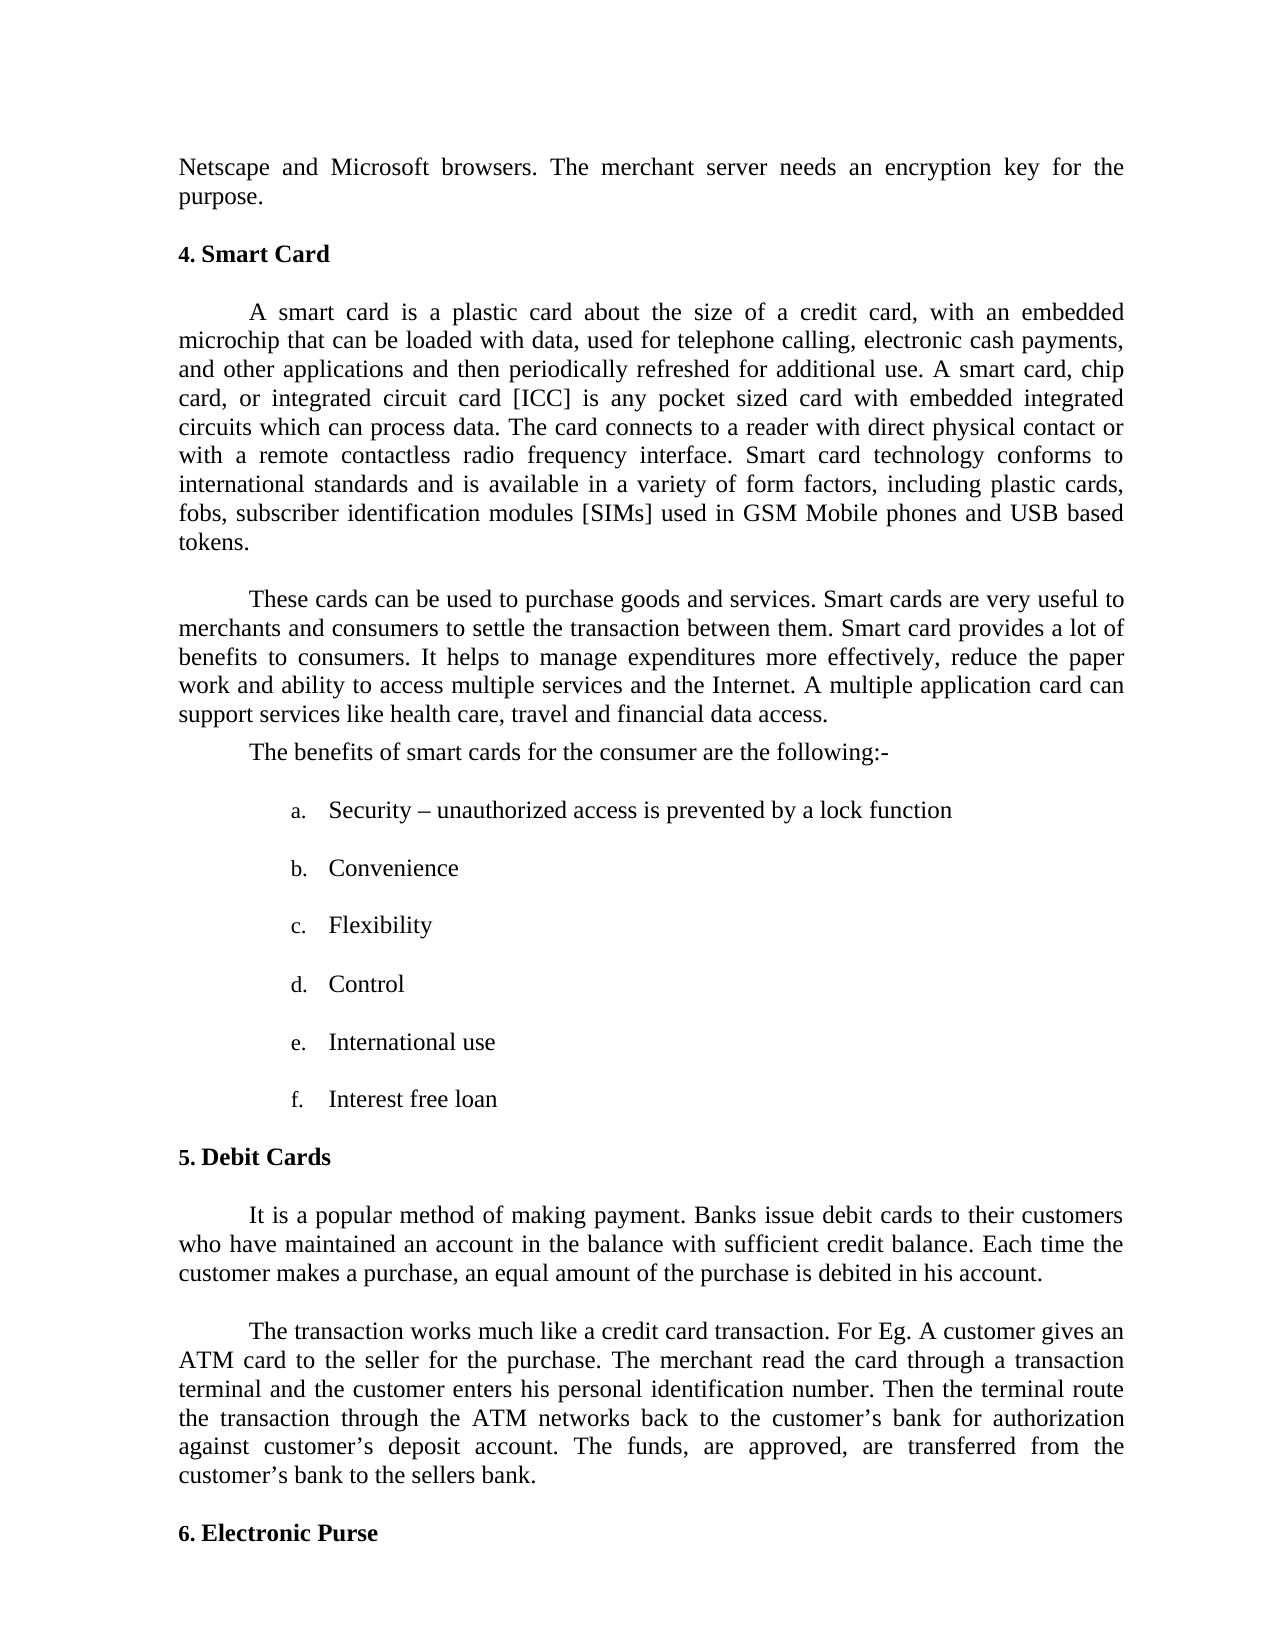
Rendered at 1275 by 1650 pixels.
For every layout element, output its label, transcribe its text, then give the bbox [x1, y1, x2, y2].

list Smart Card [178, 239, 1142, 268]
list Convenience [291, 853, 1142, 882]
text It is a popular method of making payment. Banks issue debit cards to their customers who have maintained an account in the balance with sufficient credit balance. Each time the customer makes a purchase, an equal amount of the purchase is debited in his account. [178, 1200, 1125, 1287]
list Control [291, 969, 1142, 998]
text The benefits of smart cards for the consumer are the following:‐ [249, 737, 1142, 766]
list Flexibility [291, 911, 1142, 939]
text A smart card is a plastic card about the size of a credit card, with an embedded microchip that can be loaded with data, used for telephone calling, electronic cash payments, and other applications and then periodically refreshed for additional use. A smart card, chip card, or integrated circuit card [ICC] is any pocket sized card with embedded integrated circuits which can process data. The card connects to a reader with direct physical contact or with a remote contactless radio frequency interface. Smart card technology conforms to international standards and is available in a variety of form factors, including plastic cards, fobs, subscriber identification modules [SIMs] used in GSM Mobile phones and USB based tokens. [178, 297, 1125, 556]
list Electronic Purse [178, 1518, 1142, 1547]
text These cards can be used to purchase goods and services. Smart cards are very useful to merchants and consumers to settle the transaction between them. Smart card provides a lot of benefits to consumers. It helps to manage expenditures more effectively, reduce the paper work and ability to access multiple services and the Internet. A multiple application card can support services like health care, travel and financial data access. [178, 584, 1125, 728]
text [178, 152, 1125, 209]
list Interest free loan [291, 1084, 1142, 1113]
list Security – unauthorized access is prevented by a lock function [291, 795, 1142, 824]
list Debit Cards [178, 1142, 1142, 1171]
list International use [291, 1027, 1142, 1055]
text The transaction works much like a credit card transaction. For Eg. A customer gives an ATM card to the seller for the purchase. The merchant read the card through a transaction terminal and the customer enters his personal identification number. Then the terminal route the transaction through the ATM networks back to the customer’s bank for authorization against customer’s deposit account. The funds, are approved, are transferred from the customer’s bank to the sellers bank. [178, 1316, 1125, 1489]
